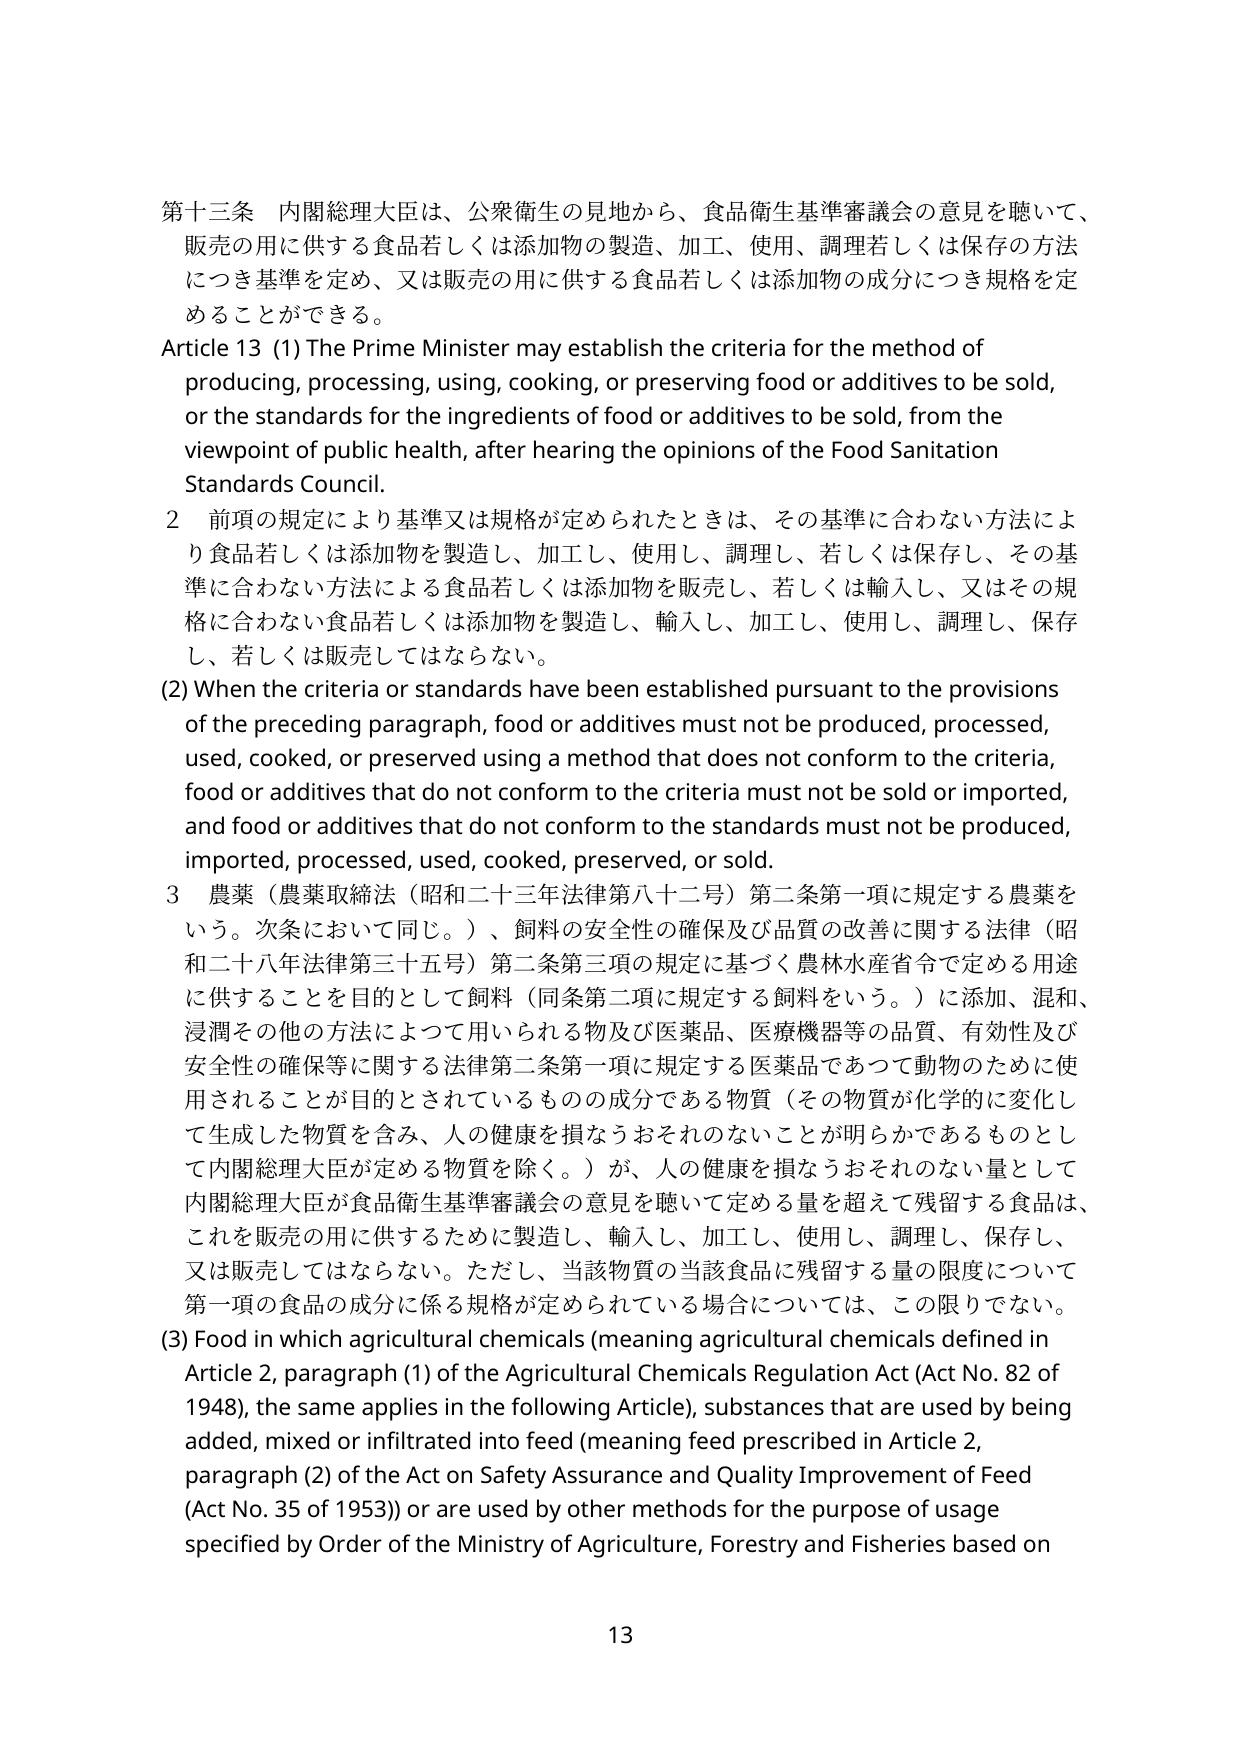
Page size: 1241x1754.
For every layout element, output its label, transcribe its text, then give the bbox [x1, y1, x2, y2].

text Article 13 (1) The Prime Minister may establish the criteria for the method of producing, processing, using, cooking, or preserving food or additives to be sold, or the standards for the ingredients of food or additives to be sold, from the viewpoint of public health, after hearing the opinions of the Food Sanitation Standards Council. [161, 330, 1079, 501]
text 第十三条 内閣総理大臣は、公衆衛生の見地から、食品衛生基準審議会の意見を聴いて、販売の用に供する食品若しくは添加物の製造、加工、使用、調理若しくは保存の方法につき基準を定め、又は販売の用に供する食品若しくは添加物の成分につき規格を定めることができる。 [161, 194, 1079, 330]
text (2) When the criteria or standards have been established pursuant to the provisions of the preceding paragraph, food or additives must not be produced, processed, used, cooked, or preserved using a method that does not conform to the criteria, food or additives that do not conform to the criteria must not be sold or imported, and food or additives that do not conform to the standards must not be produced, imported, processed, used, cooked, preserved, or sold. [161, 672, 1079, 877]
text ２ 前項の規定により基準又は規格が定められたときは、その基準に合わない方法により食品若しくは添加物を製造し、加工し、使用し、調理し、若しくは保存し、その基準に合わない方法による食品若しくは添加物を販売し、若しくは輸入し、又はその規格に合わない食品若しくは添加物を製造し、輸入し、加工し、使用し、調理し、保存し、若しくは販売してはならない。 [161, 501, 1079, 672]
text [161, 1321, 1079, 1560]
text ３ 農薬（農薬取締法（昭和二十三年法律第八十二号）第二条第一項に規定する農薬をいう。次条において同じ。）、飼料の安全性の確保及び品質の改善に関する法律（昭和二十八年法律第三十五号）第二条第三項の規定に基づく農林水産省令で定める用途に供することを目的として飼料（同条第二項に規定する飼料をいう。）に添加、混和、浸潤その他の方法によつて用いられる物及び医薬品、医療機器等の品質、有効性及び安全性の確保等に関する法律第二条第一項に規定する医薬品であつて動物のために使用されることが目的とされているものの成分である物質（その物質が化学的に変化して生成した物質を含み、人の健康を損なうおそれのないことが明らかであるものとして内閣総理大臣が定める物質を除く。）が、人の健康を損なうおそれのない量として内閣総理大臣が食品衛生基準審議会の意見を聴いて定める量を超えて残留する食品は、これを販売の用に供するために製造し、輸入し、加工し、使用し、調理し、保存し、又は販売してはならない。ただし、当該物質の当該食品に残留する量の限度について第一項の食品の成分に係る規格が定められている場合については、この限りでない。 [161, 877, 1079, 1321]
